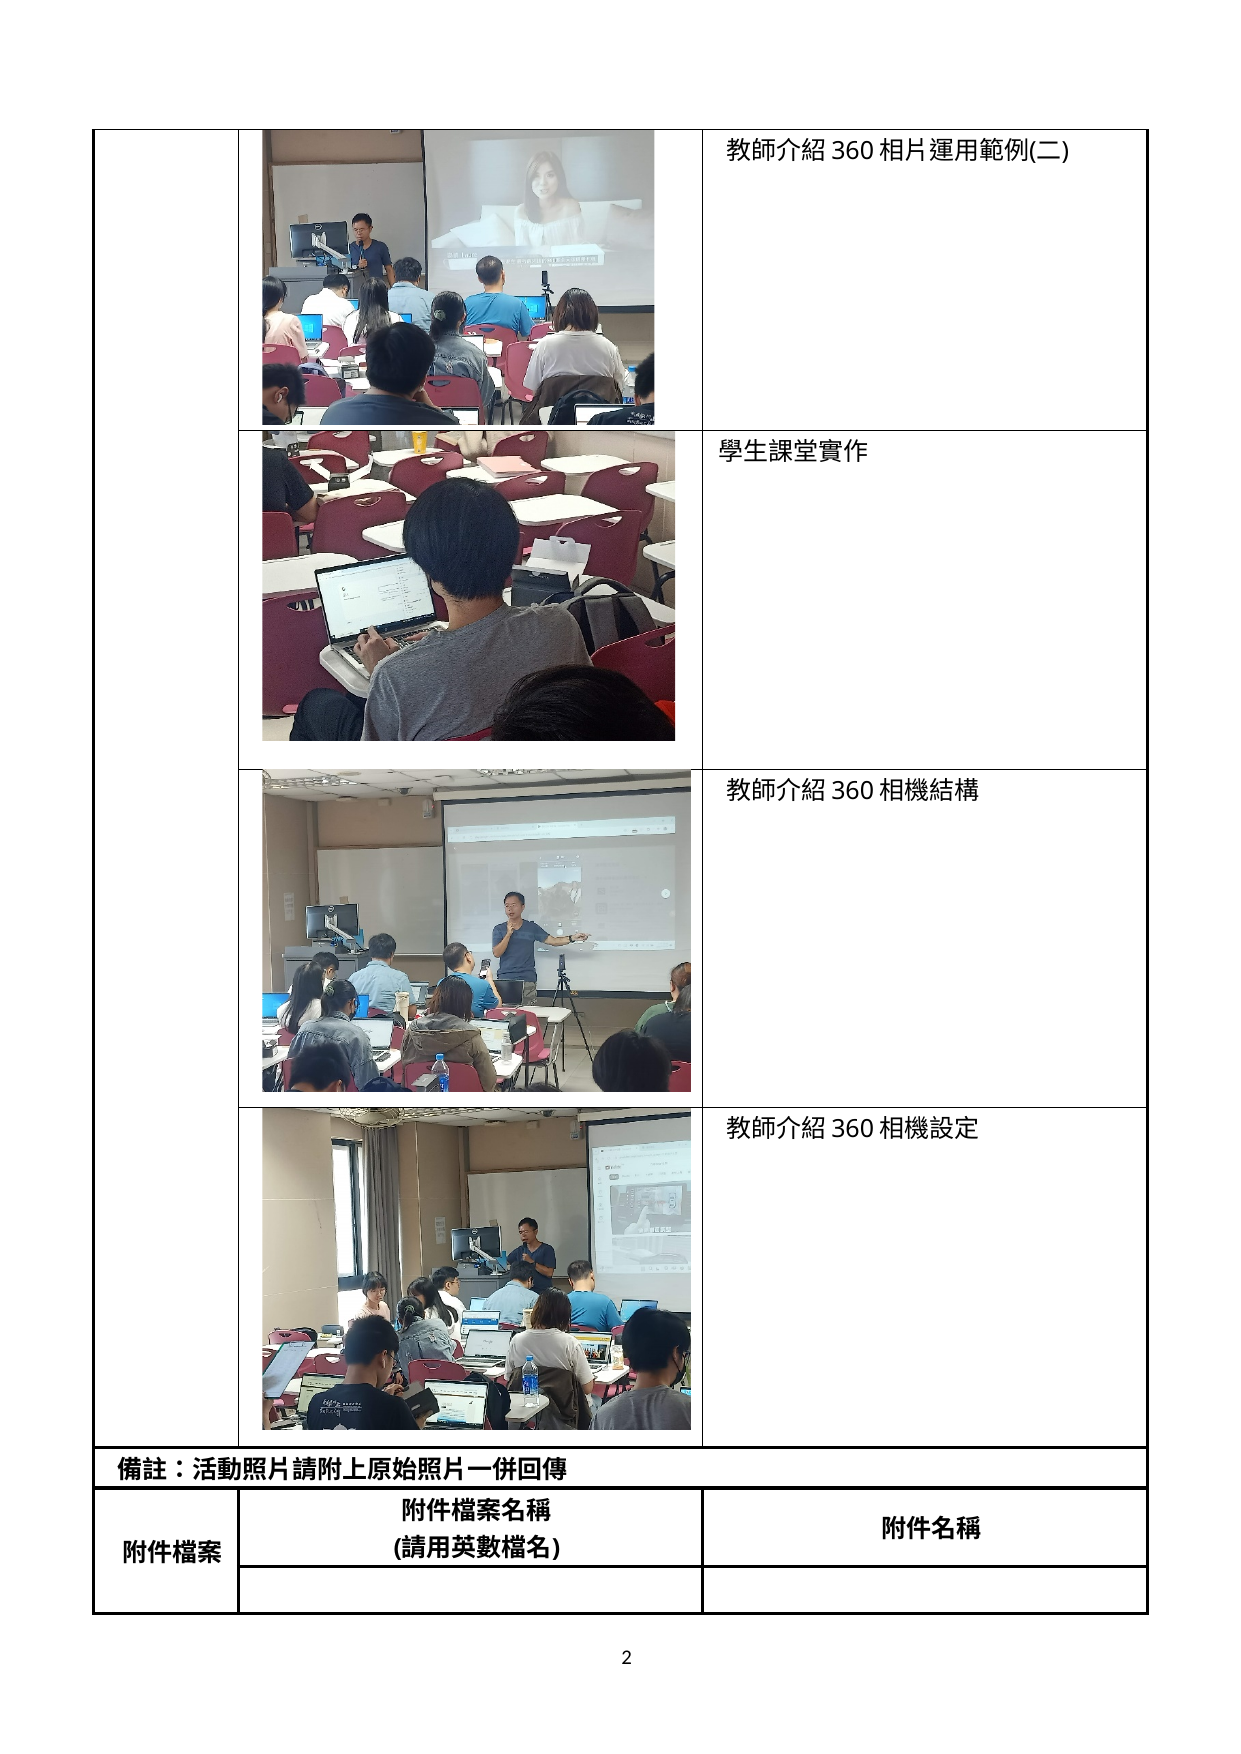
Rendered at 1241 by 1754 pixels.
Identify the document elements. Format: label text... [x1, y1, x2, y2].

picture [262, 431, 676, 741]
table_cell [239, 770, 702, 1107]
table_cell 教師介紹360相機結構 [703, 770, 1146, 1107]
table_cell [239, 431, 702, 769]
table_cell 學生課堂實作 [703, 431, 1146, 769]
table_cell 教師介紹360相機設定 [703, 1108, 1146, 1446]
table_cell [239, 1108, 702, 1446]
picture [262, 769, 691, 1092]
table_cell [704, 1568, 1146, 1612]
table_cell 附件名稱 [704, 1490, 1146, 1564]
table_cell 附件檔案 [95, 1490, 237, 1612]
table_cell 附件檔案名稱 (請用英數檔名) [240, 1490, 701, 1564]
table_cell [239, 130, 702, 430]
picture [262, 1108, 691, 1430]
table_cell 教師介紹360相片運用範例(二) [703, 130, 1146, 430]
picture [262, 130, 655, 425]
table_cell 備註：活動照片請附上原始照片一併回傳 [95, 1449, 1146, 1486]
table_cell [240, 1568, 701, 1612]
